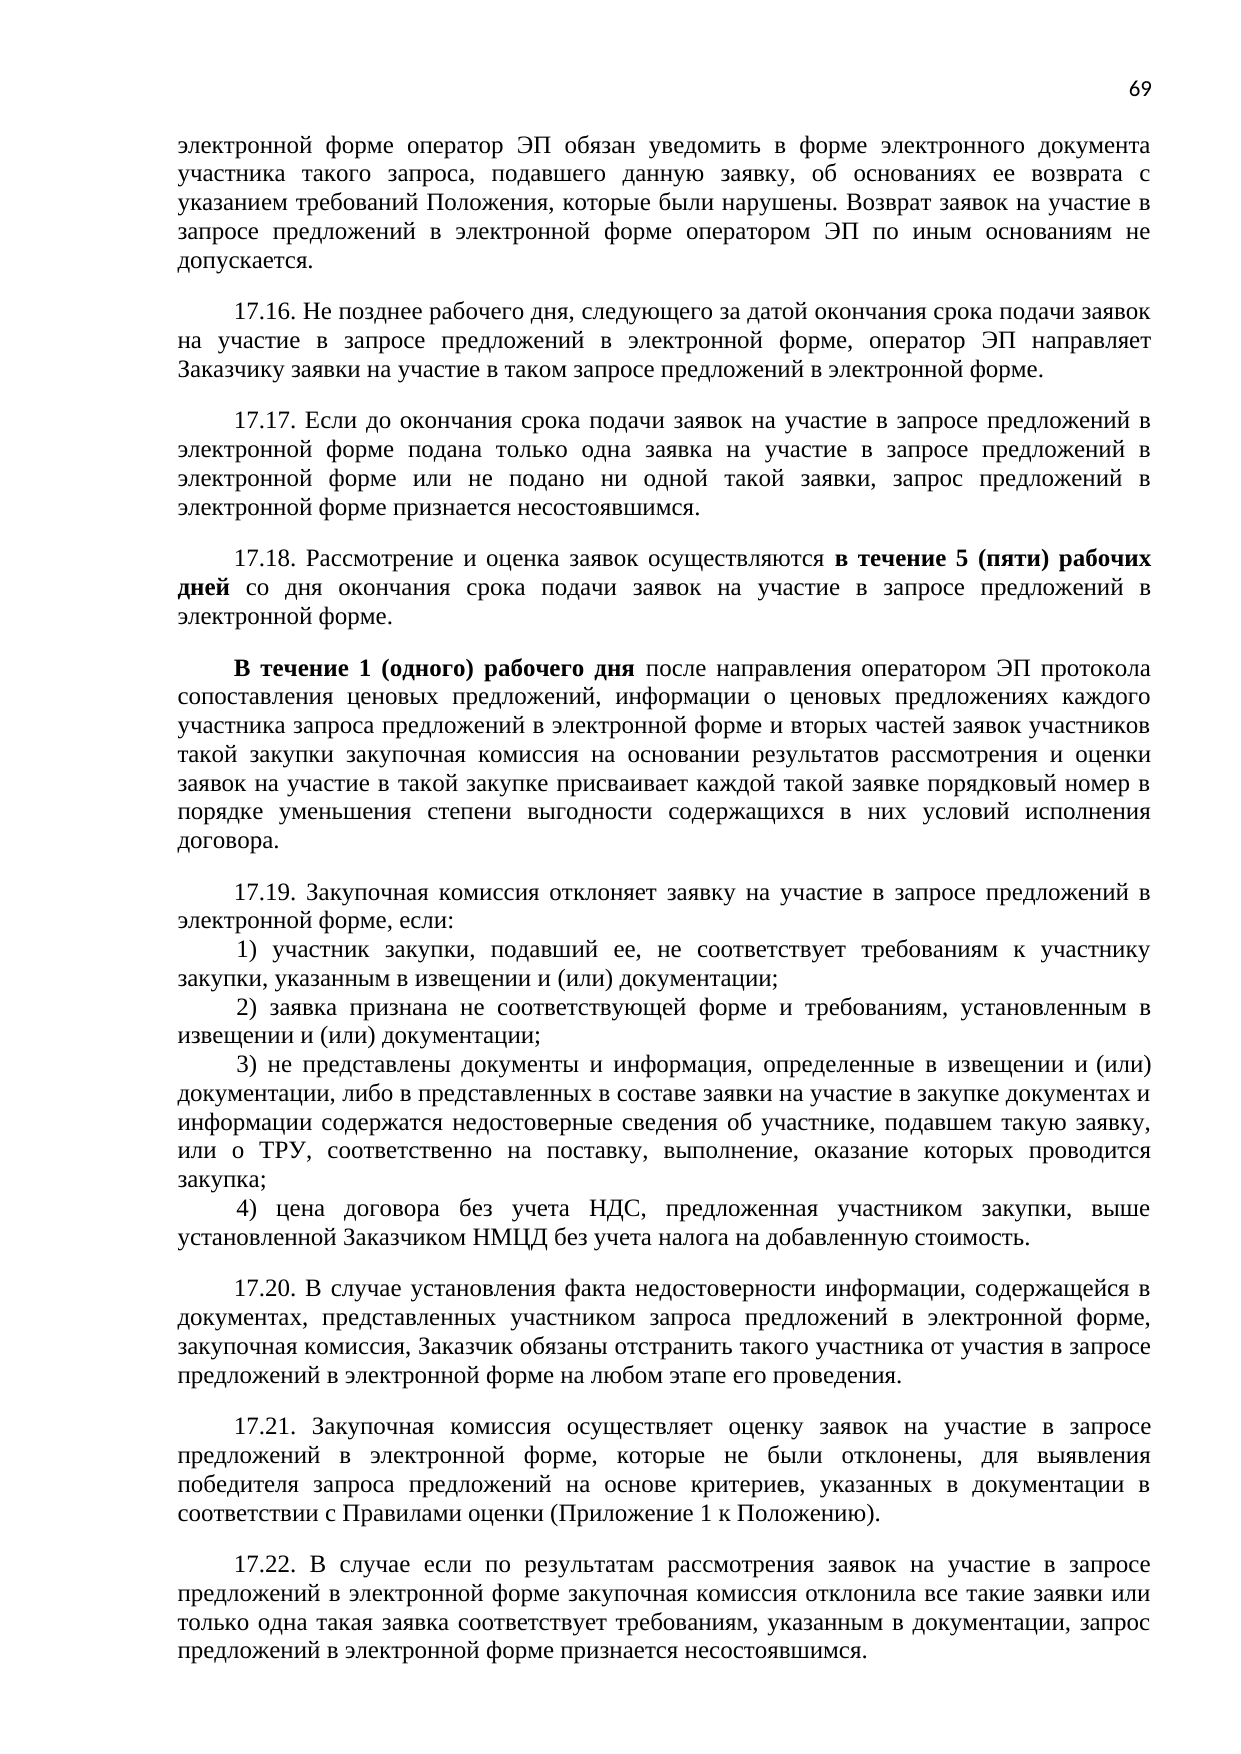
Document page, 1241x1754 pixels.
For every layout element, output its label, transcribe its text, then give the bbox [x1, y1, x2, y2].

text В течение 1 (одного) рабочего дня после направления оператором ЭП протокола сопоставления ценовых предложений, информации о ценовых предложениях каждого участника запроса предложений в электронной форме и вторых частей заявок участников такой закупки закупочная комиссия на основании результатов рассмотрения и оценки заявок на участие в такой закупке присваивает каждой такой заявке порядковый номер в порядке уменьшения степени выгодности содержащихся в них условий исполнения договора. [177, 653, 1152, 854]
text 1) участник закупки, подавший ее, не соответствует требованиям к участнику закупки, указанным в извещении и (или) документации; [177, 934, 1152, 992]
text 17.16. Не позднее рабочего дня, следующего за датой окончания срока подачи заявок на участие в запросе предложений в электронной форме, оператор ЭП направляет Заказчику заявки на участие в таком запросе предложений в электронной форме. [177, 296, 1152, 383]
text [177, 130, 1152, 273]
text 17.19. Закупочная комиссия отклоняет заявку на участие в запросе предложений в электронной форме, если: [177, 877, 1152, 934]
text 17.17. Если до окончания срока подачи заявок на участие в запросе предложений в электронной форме подана только одна заявка на участие в запросе предложений в электронной форме или не подано ни одной такой заявки, запрос предложений в электронной форме признается несостоявшимся. [177, 406, 1152, 521]
text 4) цена договора без учета НДС, предложенная участником закупки, выше установленной Заказчиком НМЦД без учета налога на добавленную стоимость. [177, 1193, 1152, 1251]
text 17.20. В случае установления факта недостоверности информации, содержащейся в документах, представленных участником запроса предложений в электронной форме, закупочная комиссия, Заказчик обязаны отстранить такого участника от участия в запросе предложений в электронной форме на любом этапе его проведения. [177, 1273, 1152, 1388]
text 17.22. В случае если по результатам рассмотрения заявок на участие в запросе предложений в электронной форме закупочная комиссия отклонила все такие заявки или только одна такая заявка соответствует требованиям, указанным в документации, запрос предложений в электронной форме признается несостоявшимся. [177, 1549, 1152, 1664]
text 3) не представлены документы и информация, определенные в извещении и (или) документации, либо в представленных в составе заявки на участие в закупке документах и информации содержатся недостоверные сведения об участнике, подавшем такую заявку, или о ТРУ, соответственно на поставку, выполнение, оказание которых проводится закупка; [177, 1049, 1152, 1193]
text 2) заявка признана не соответствующей форме и требованиям, установленным в извещении и (или) документации; [177, 992, 1152, 1049]
text 17.18. Рассмотрение и оценка заявок осуществляются в течение 5 (пяти) рабочих дней со дня окончания срока подачи заявок на участие в запросе предложений в электронной форме. [177, 543, 1152, 630]
text 17.21. Закупочная комиссия осуществляет оценку заявок на участие в запросе предложений в электронной форме, которые не были отклонены, для выявления победителя запроса предложений на основе критериев, указанных в документации в соответствии с Правилами оценки (Приложение 1 к Положению). [177, 1411, 1152, 1526]
